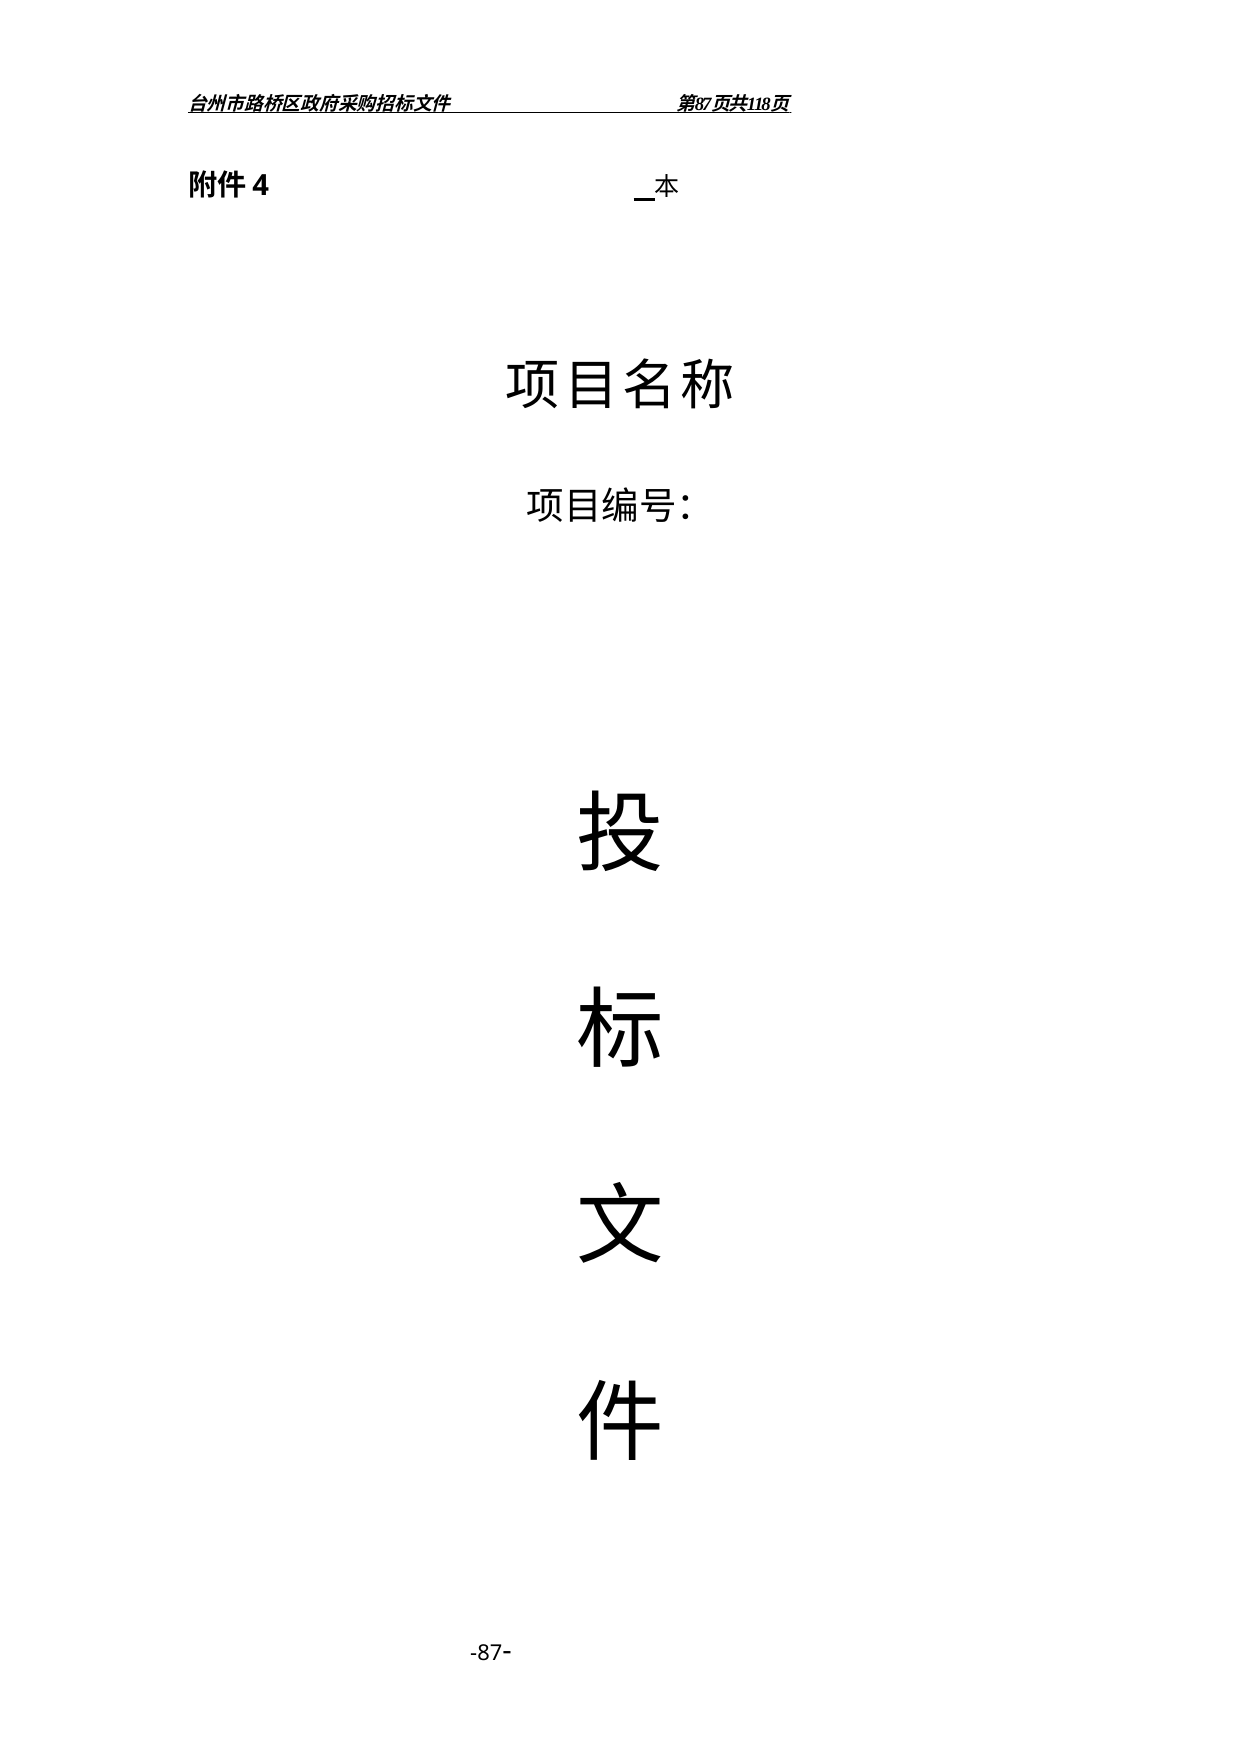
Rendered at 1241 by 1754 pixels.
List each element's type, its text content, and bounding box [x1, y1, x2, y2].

text 项目编号： [188, 470, 1052, 536]
text 文 [188, 1152, 1052, 1285]
text 标 [188, 956, 1052, 1089]
text 附件4 本 [188, 150, 1052, 216]
text 项目名称 [188, 331, 1052, 431]
text 件 [188, 1348, 1052, 1481]
text 投 [188, 760, 1052, 893]
